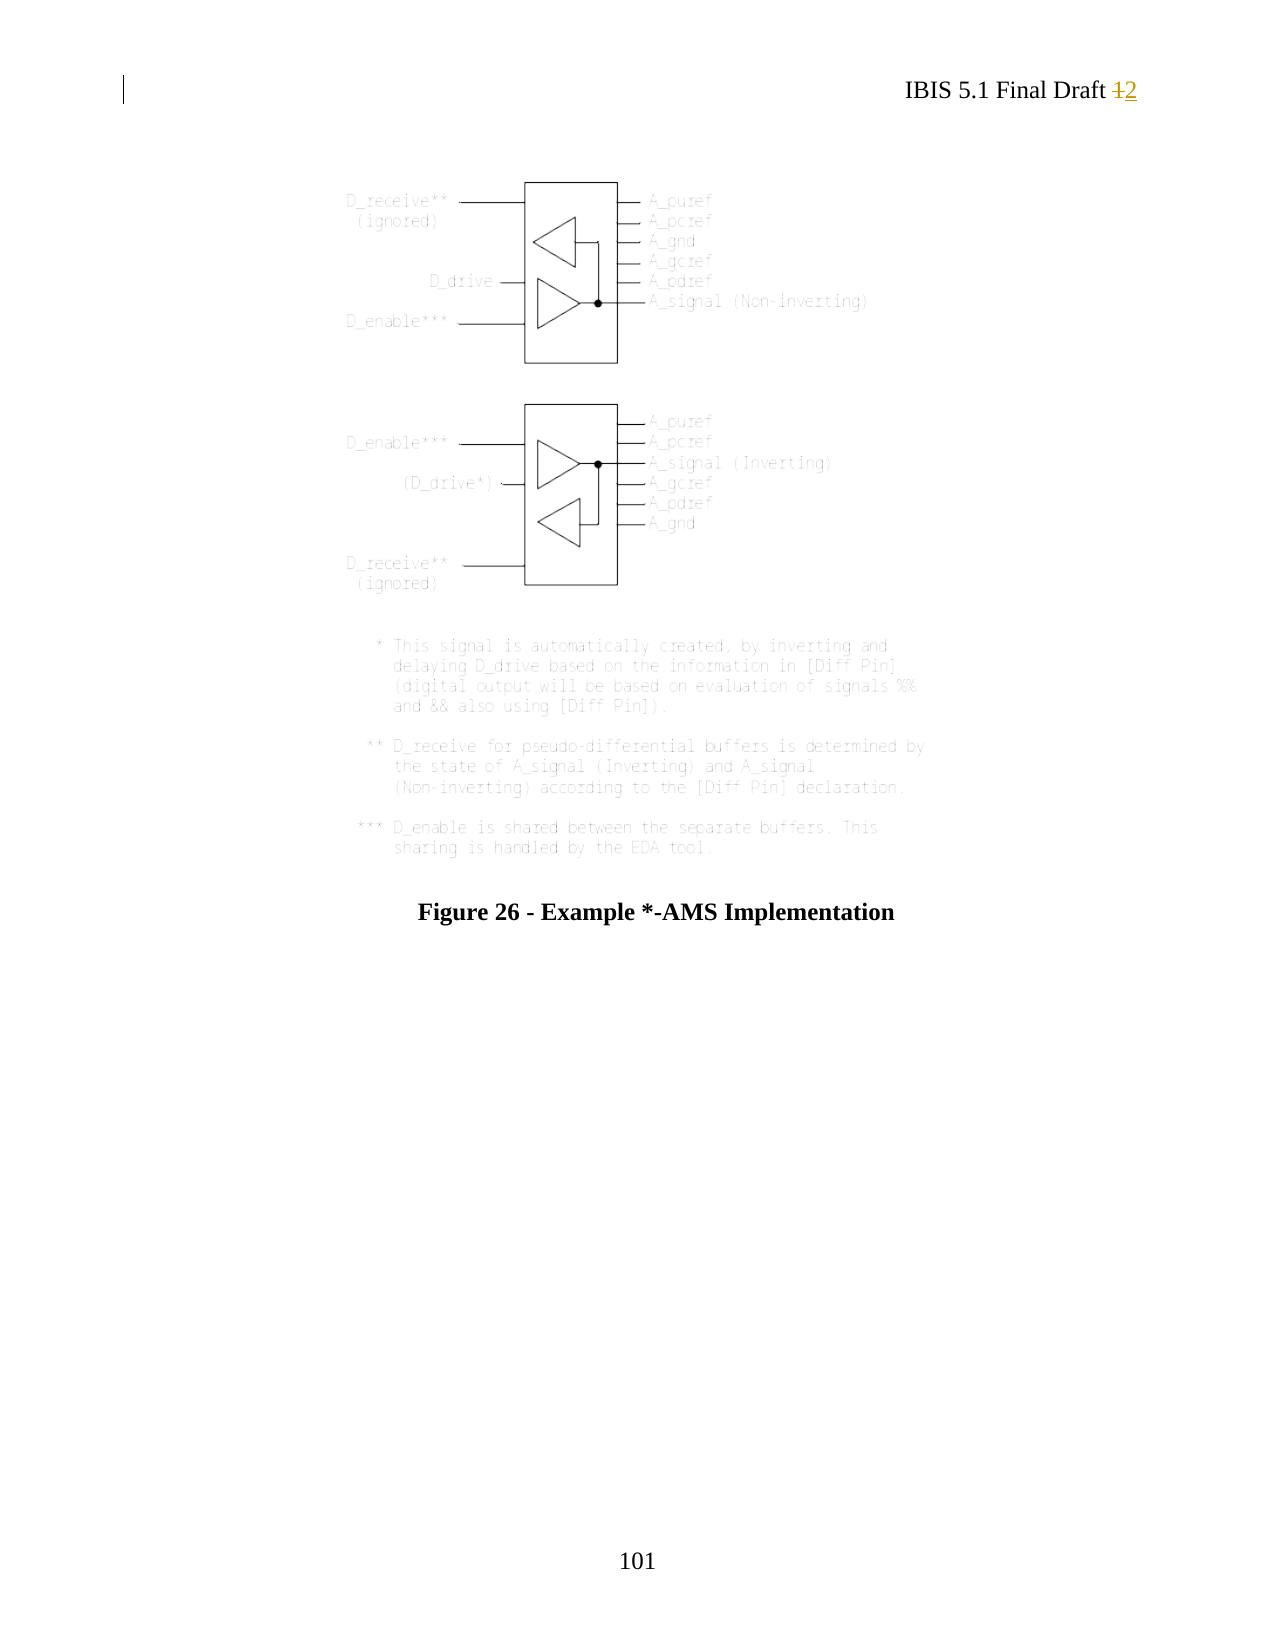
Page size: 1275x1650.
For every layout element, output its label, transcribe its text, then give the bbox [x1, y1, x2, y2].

text - Example *-AMS Implementation [176, 897, 1137, 926]
